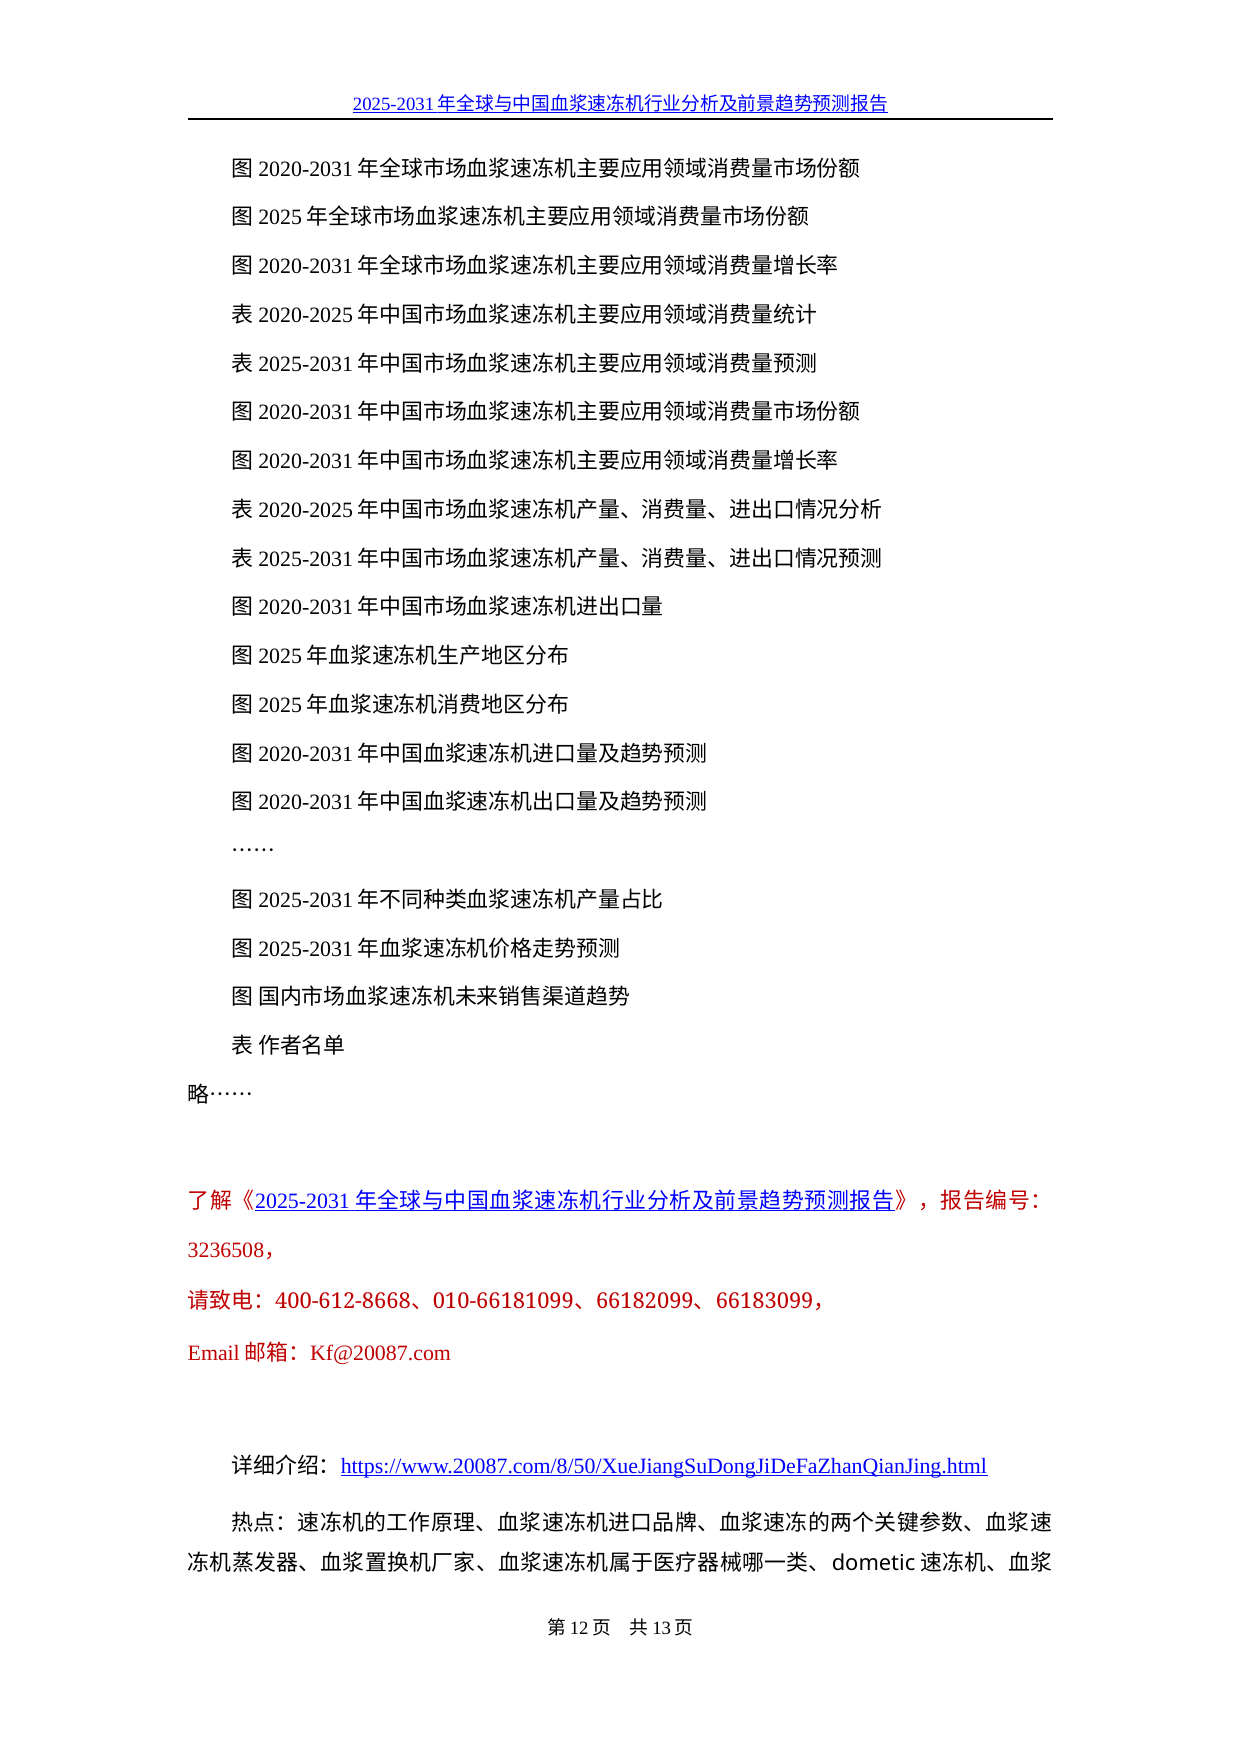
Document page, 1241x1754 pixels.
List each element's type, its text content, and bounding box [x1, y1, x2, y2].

text 了解《2025-2031年全球与中国血浆速冻机行业分析及前景趋势预测报告》，报告编号：3236508， [187, 1183, 1053, 1264]
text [187, 1504, 1053, 1577]
text 详细介绍：https://www.20087.com/8/50/XueJiangSuDongJiDeFaZhanQianJing.html [187, 1448, 1053, 1480]
text Email邮箱：Kf@20087.com [187, 1335, 1053, 1367]
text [187, 150, 1053, 1109]
text 请致电：400-612-8668、010-66181099、66182099、66183099， [187, 1283, 1053, 1316]
